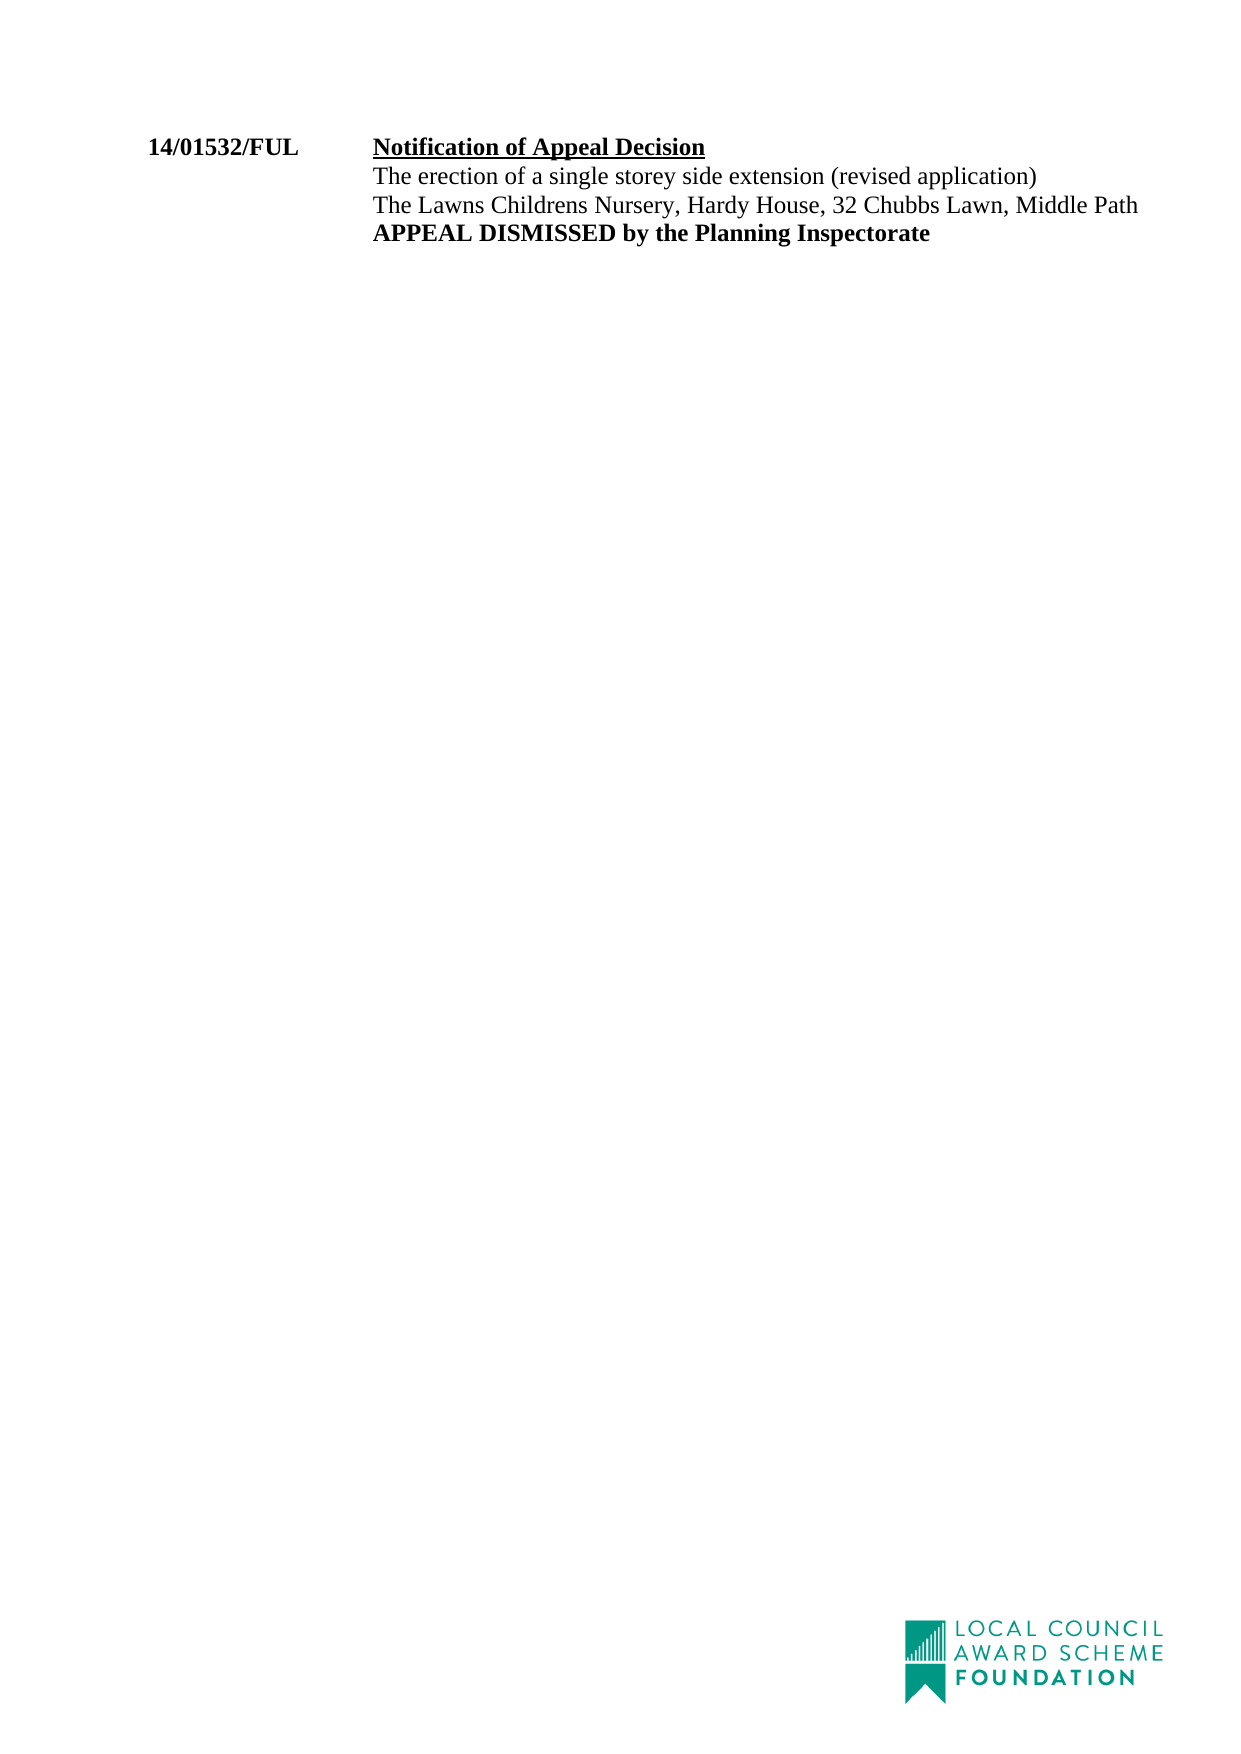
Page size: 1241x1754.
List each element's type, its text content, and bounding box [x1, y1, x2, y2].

text 14/01532/FUL Notification of Appeal Decision [148, 132, 1181, 161]
text The Lawns Childrens Nursery, Hardy House, 32 Chubbs Lawn, Middle Path [148, 190, 1181, 218]
picture [886, 1600, 1182, 1724]
text APPEAL DISMISSED by the Planning Inspectorate [148, 218, 1181, 247]
text The erection of a single storey side extension (revised application) [148, 161, 1181, 190]
